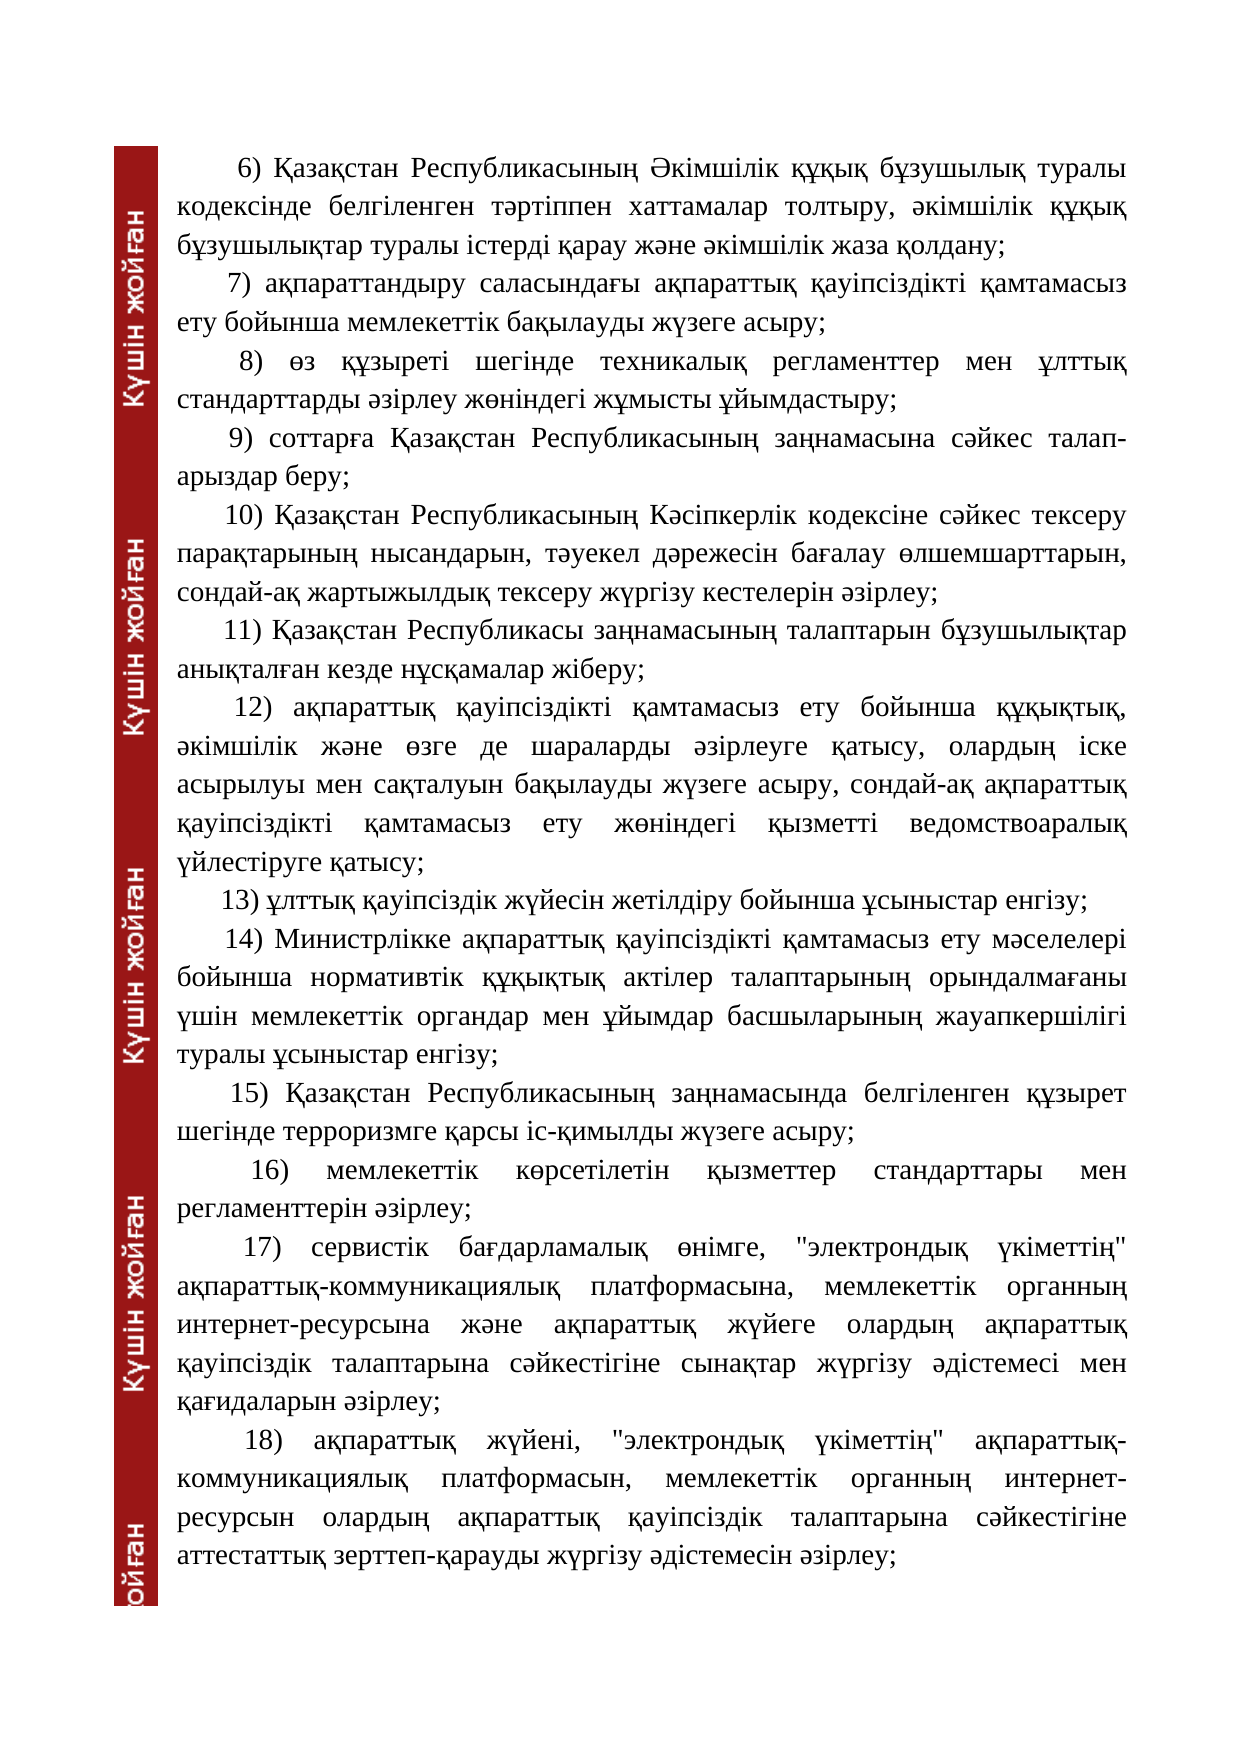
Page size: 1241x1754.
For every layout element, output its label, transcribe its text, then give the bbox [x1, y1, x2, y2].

text 9) соттарға Қазақстан Республикасының заңнамасына сәйкес талап-арыздар беру; [112, 420, 1128, 492]
text 6) Қазақстан Республикасының Әкiмшiлiк құқық бұзушылық туралы кодексінде белгіленген тәртіппен хаттамалар толтыру, әкiмшiлiк құқық бұзушылықтар туралы iстерді қарау және әкімшілік жаза қолдану; [112, 150, 1128, 261]
picture [114, 261, 158, 266]
picture [114, 684, 158, 689]
picture [114, 607, 158, 612]
text 17) сервистік бағдарламалық өнімге, "электрондық үкіметтің" ақпараттық-коммуникациялық платформасына, мемлекеттік органның интернет-ресурсына және ақпараттық жүйеге олардың ақпараттық қауіпсіздік талаптарына сәйкестігіне сынақтар жүргізу әдістемесі мен қағидаларын әзірлеу; [112, 1229, 1128, 1417]
text 15) Қазақстан Республикасының заңнамасында белгіленген құзырет шегінде терроризмге қарсы іс-қимылды жүзеге асыру; [112, 1075, 1128, 1147]
text 12) ақпараттық қауіпсіздікті қамтамасыз ету бойынша құқықтық, әкімшілік және өзге де шараларды әзірлеуге қатысу, олардың іске асырылуы мен сақталуын бақылауды жүзеге асыру, сондай-ақ ақпараттық қауіпсіздікті қамтамасыз ету жөніндегі қызметті ведомствоаралық үйлестіруге қатысу; [112, 689, 1128, 877]
text 10) Қазақстан Республикасының Кәсіпкерлік кодексіне сәйкес тексеру парақтарының нысандарын, тәуекел дәрежесін бағалау өлшемшарттарын, сондай-ақ жартыжылдық тексеру жүргізу кестелерін әзірлеу; [112, 497, 1128, 607]
picture [114, 1417, 158, 1422]
picture [114, 146, 158, 150]
picture [114, 916, 158, 921]
text 16) мемлекеттік көрсетілетін қызметтер стандарттары мен регламенттерін әзірлеу; [112, 1152, 1128, 1224]
text 7) ақпараттандыру саласындағы ақпараттық қауіпсіздікті қамтамасыз ету бойынша мемлекеттік бақылауды жүзеге асыру; [112, 266, 1128, 338]
text 18) ақпараттық жүйені, "электрондық үкіметтің" ақпараттық-коммуникациялық платформасын, мемлекеттік органның интернет-ресурсын олардың ақпараттық қауіпсіздік талаптарына сәйкестігіне аттестаттық зерттеп-қарауды жүргізу әдістемесін әзірлеу; [112, 1422, 1128, 1571]
text 13) ұлттық қауіпсіздік жүйесін жетілдіру бойынша ұсыныстар енгізу; [112, 882, 1128, 916]
text 8) өз құзыретi шегiнде техникалық регламенттер мен ұлттық стандарттарды әзірлеу жөніндегі жұмысты ұйымдастыру; [112, 343, 1128, 415]
picture [114, 1147, 158, 1152]
picture [114, 492, 158, 497]
picture [114, 1070, 158, 1075]
picture [114, 1224, 158, 1229]
picture [114, 338, 158, 343]
text 14) Министрлікке ақпараттық қауіпсіздікті қамтамасыз ету мәселелері бойынша нормативтік құқықтық актілер талаптарының орындалмағаны үшін мемлекеттік органдар мен ұйымдар басшыларының жауапкершілігі туралы ұсыныстар енгізу; [112, 921, 1128, 1070]
text 11) Қазақстан Республикасы заңнамасының талаптарын бұзушылықтар анықталған кезде нұсқамалар жіберу; [112, 612, 1128, 684]
picture [114, 415, 158, 420]
picture [114, 877, 158, 882]
picture [114, 1571, 158, 1606]
